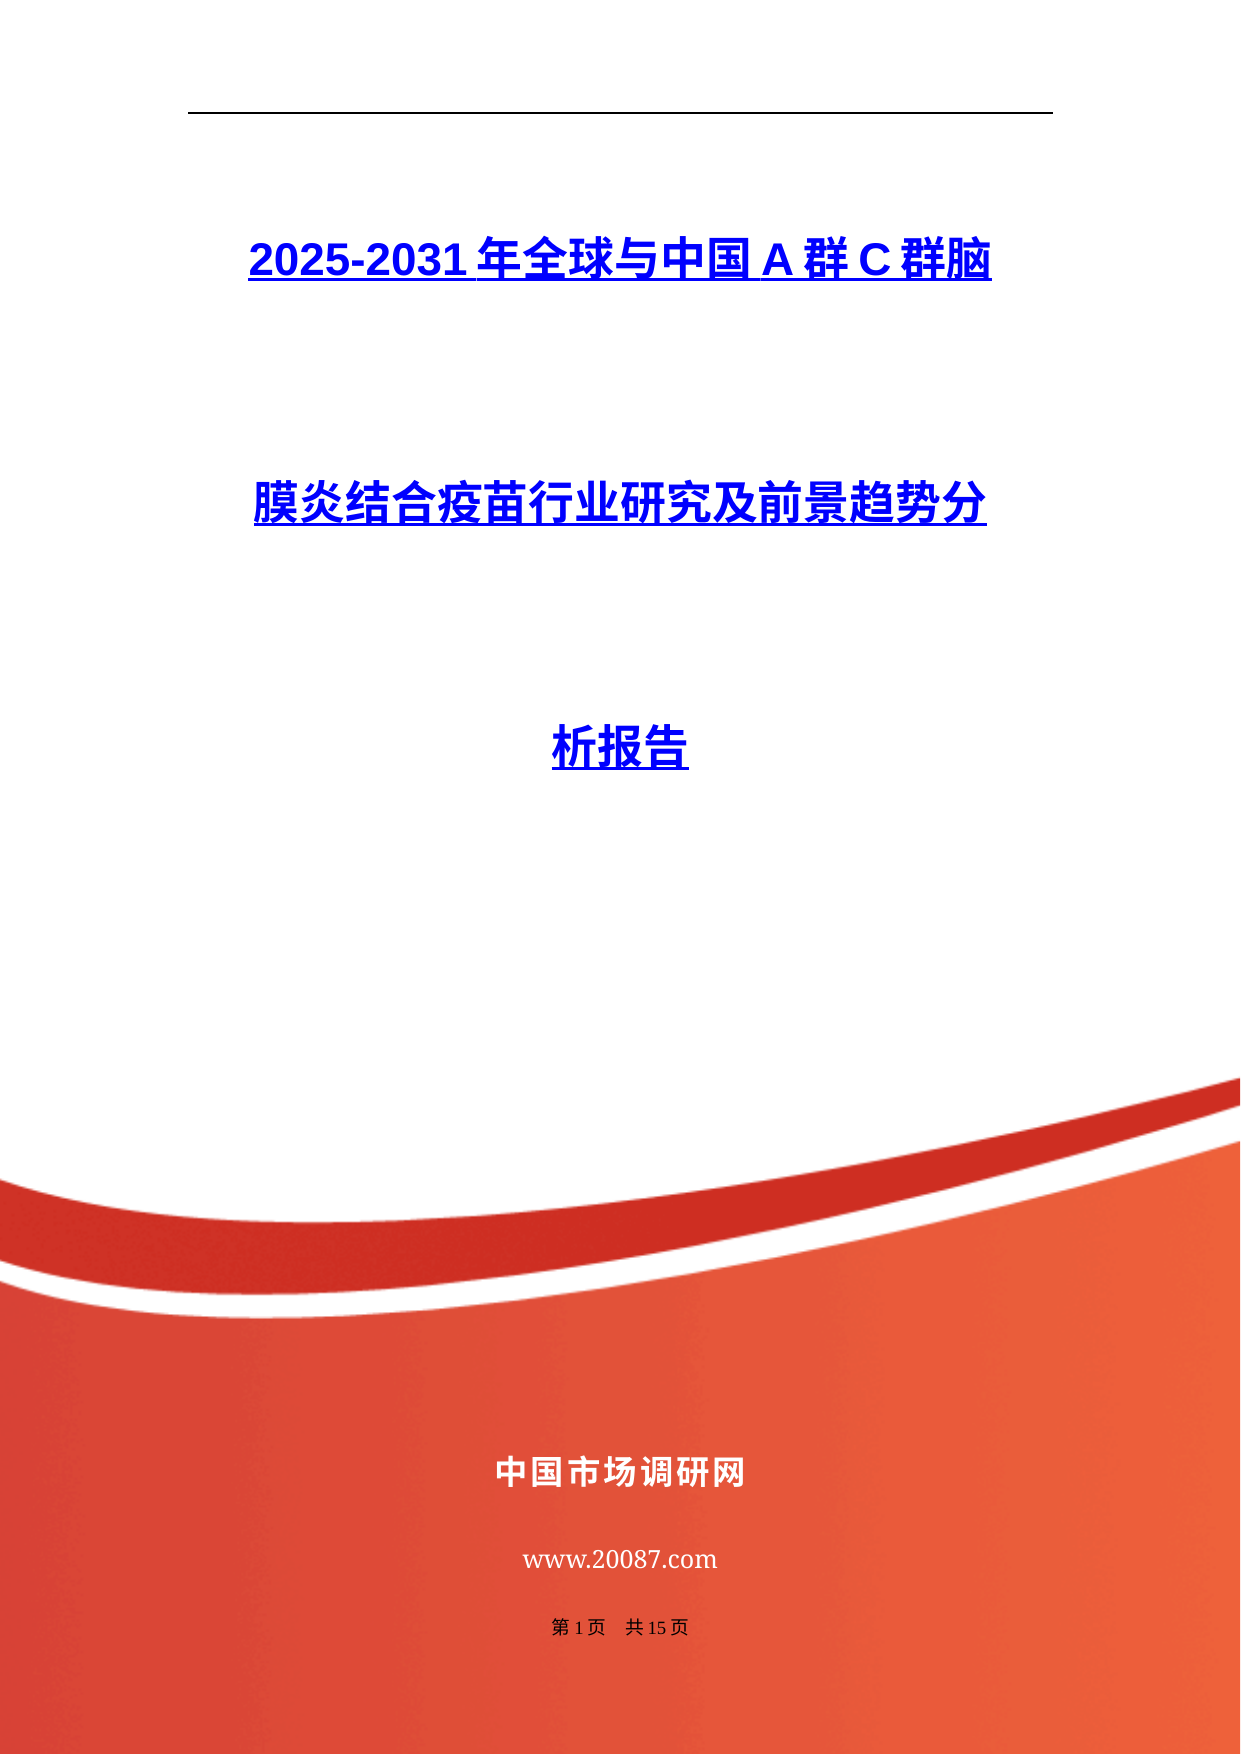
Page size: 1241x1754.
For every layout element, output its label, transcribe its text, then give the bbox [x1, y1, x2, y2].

picture [0, 1006, 1241, 1754]
text www.20087.com [187, 1526, 1053, 1591]
subtitle 中国市场调研网 [187, 1437, 1053, 1502]
table_header 2025-2031年全球与中国A群C群脑膜炎结合疫苗行业研究及前景趋势分析报告 [188, 207, 1053, 871]
